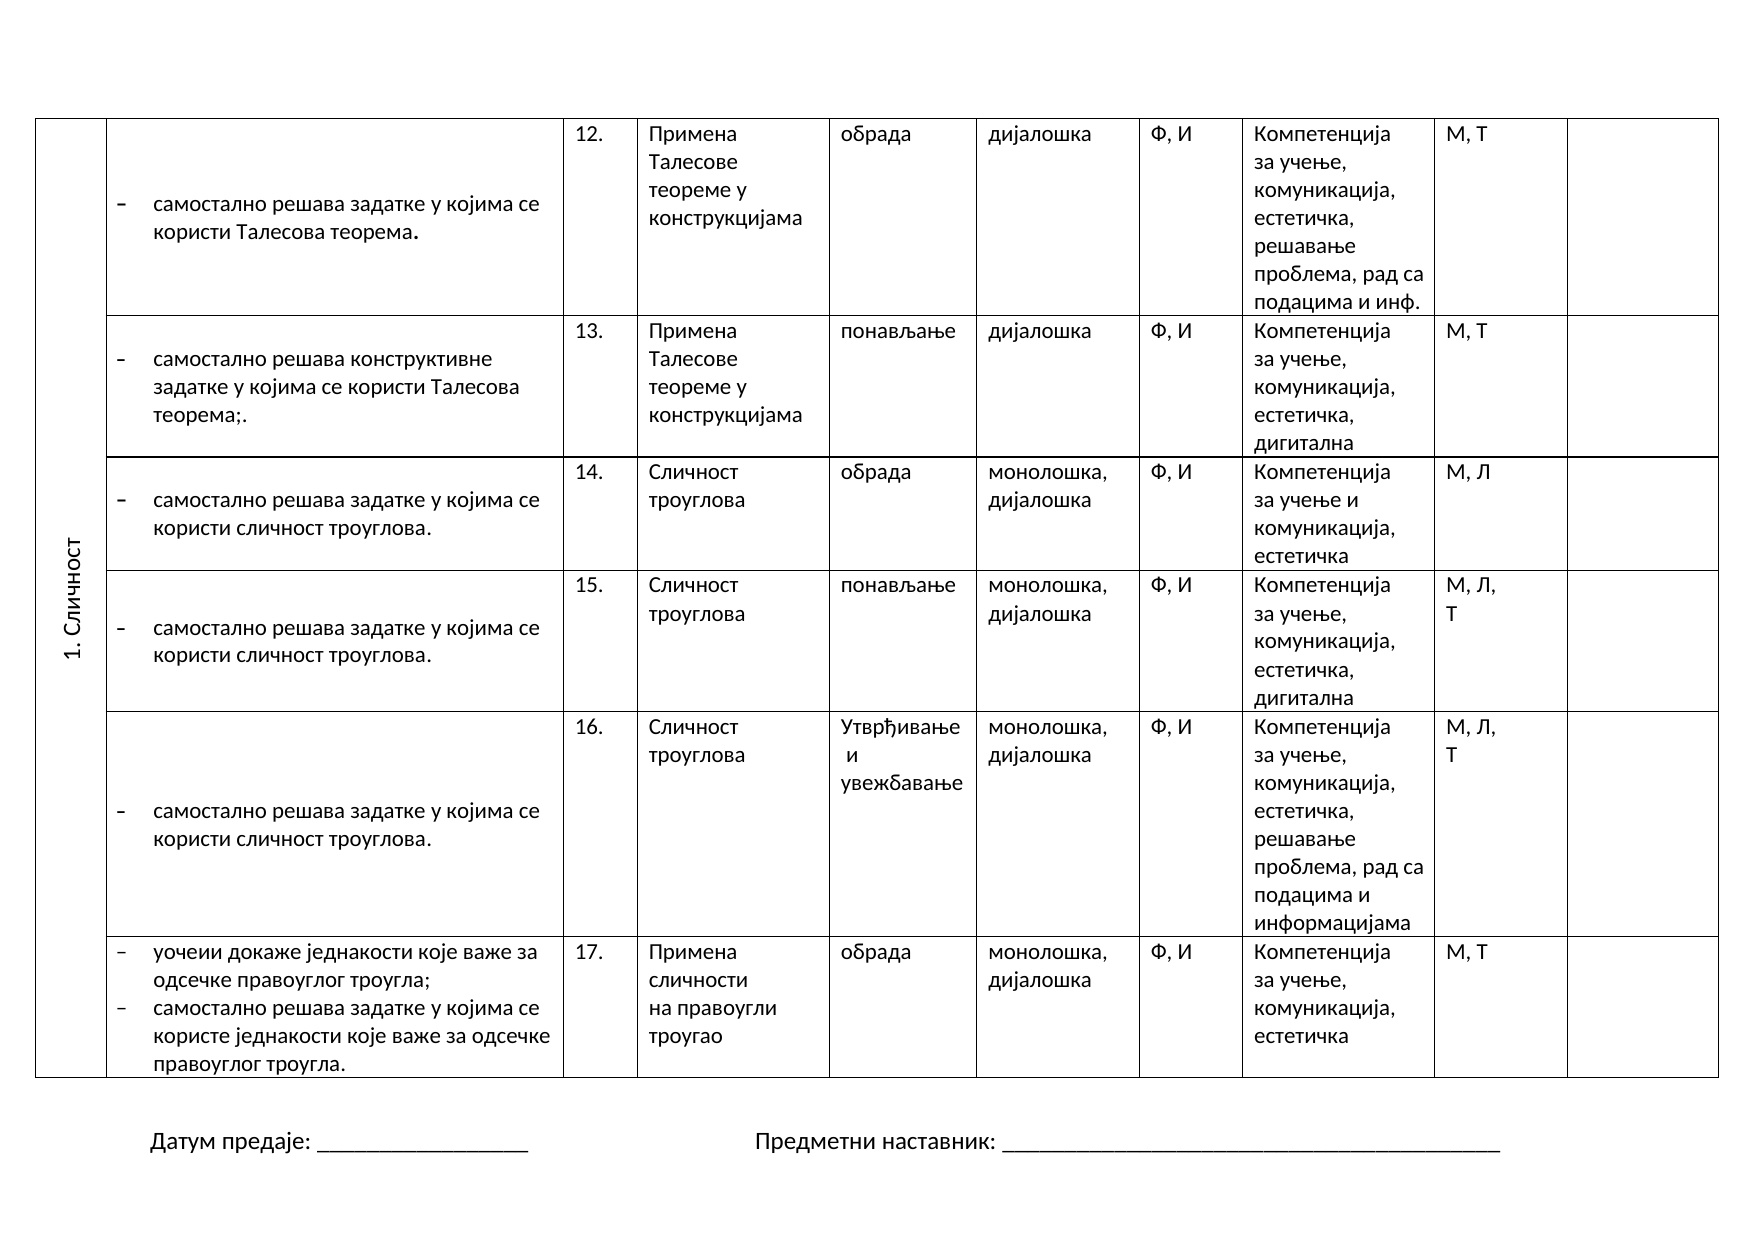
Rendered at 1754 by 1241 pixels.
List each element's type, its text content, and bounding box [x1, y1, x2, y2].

table_cell [1568, 712, 1718, 936]
table_cell [1568, 458, 1718, 569]
text Датум предаје: _________________ Предметни наставник: ________________________________________ [150, 1125, 1604, 1156]
table_cell 1. Сличност [36, 119, 106, 1077]
table_cell самостално решава конструктивне задатке у којима се користи Талесова теорема;. [107, 316, 563, 456]
table_cell M, Л, Т [1435, 571, 1567, 711]
table_cell Ф, И [1140, 119, 1242, 315]
table_cell самостално решава задатке у којима се користи Талесова теорема. [107, 119, 563, 315]
table_cell Ф, И [1140, 316, 1242, 456]
table_cell Сличност троуглова [638, 571, 829, 711]
table_cell Компетенција за учење, комуникација, естетичка, решавање проблема, рад са подацима и инф. [1243, 119, 1434, 315]
table_cell M, Т [1435, 119, 1567, 315]
table_cell Утврђивање и увежбавање [830, 712, 976, 936]
table_cell дијалошка [977, 316, 1139, 456]
table_cell Примена Талесове теореме у конструкцијама [638, 316, 829, 456]
table_cell М, Т [1435, 316, 1567, 456]
table_cell M, Т [1435, 937, 1567, 1077]
table_cell понављање [830, 316, 976, 456]
table_cell 12. [564, 119, 637, 315]
table_cell М, Л [1435, 458, 1567, 569]
table_cell oбрада [830, 458, 976, 569]
table_cell Ф, И [1140, 937, 1242, 1077]
table_cell самостално решава задатке у којима се користи сличност троуглова. [107, 571, 563, 711]
table_cell Примена Талесове теореме у конструкцијама [638, 119, 829, 315]
table_cell [1568, 316, 1718, 456]
table_cell понављање [830, 571, 976, 711]
table_cell 15. [564, 571, 637, 711]
table_cell [1568, 937, 1718, 1077]
table_cell Ф, И [1140, 712, 1242, 936]
table_cell 16. [564, 712, 637, 936]
table_cell Примена сличности на правоугли троугао [638, 937, 829, 1077]
table_cell 13. [564, 316, 637, 456]
table_cell Компетенција за учење, комуникација, естетичка, дигитална [1243, 316, 1434, 456]
table_cell M, Л, Т [1435, 712, 1567, 936]
table_cell обрада [830, 937, 976, 1077]
table_cell [1568, 119, 1718, 315]
table_cell монолошка, дијалошка [977, 458, 1139, 569]
table_cell Компетенција за учење и комуникација, естетичка [1243, 458, 1434, 569]
table_cell 14. [564, 458, 637, 569]
table_cell [1568, 571, 1718, 711]
table_cell Компетенција за учење, комуникација, естетичка, дигитална [1243, 571, 1434, 711]
table_cell Ф, И [1140, 571, 1242, 711]
table_cell дијалошка [977, 119, 1139, 315]
table_cell Компетенција за учење, комуникација, естетичка, решавање проблема, рад са подацима и информацијама [1243, 712, 1434, 936]
table_cell уочеии докаже једнакости које важе за одсечке правоуглог троугла; самостално решава задатке у којима се користе једнакости које важе за одсечке правоуглог троугла. [107, 937, 563, 1077]
table_cell монолошка, дијалошка [977, 937, 1139, 1077]
table_cell самостално решава задатке у којима се користи сличност троуглова. [107, 712, 563, 936]
table_cell монолошка, дијалошка [977, 712, 1139, 936]
table_cell Ф, И [1140, 458, 1242, 569]
table_cell монолошка, дијалошка [977, 571, 1139, 711]
table_cell 17. [564, 937, 637, 1077]
table_cell самостално решава задатке у којима се користи сличност троуглова. [107, 458, 563, 569]
table_cell Сличност троуглова [638, 712, 829, 936]
table_cell oбрада [830, 119, 976, 315]
table_cell Компетенција за учење, комуникација, естетичка [1243, 937, 1434, 1077]
table_cell Сличност троуглова [638, 458, 829, 569]
